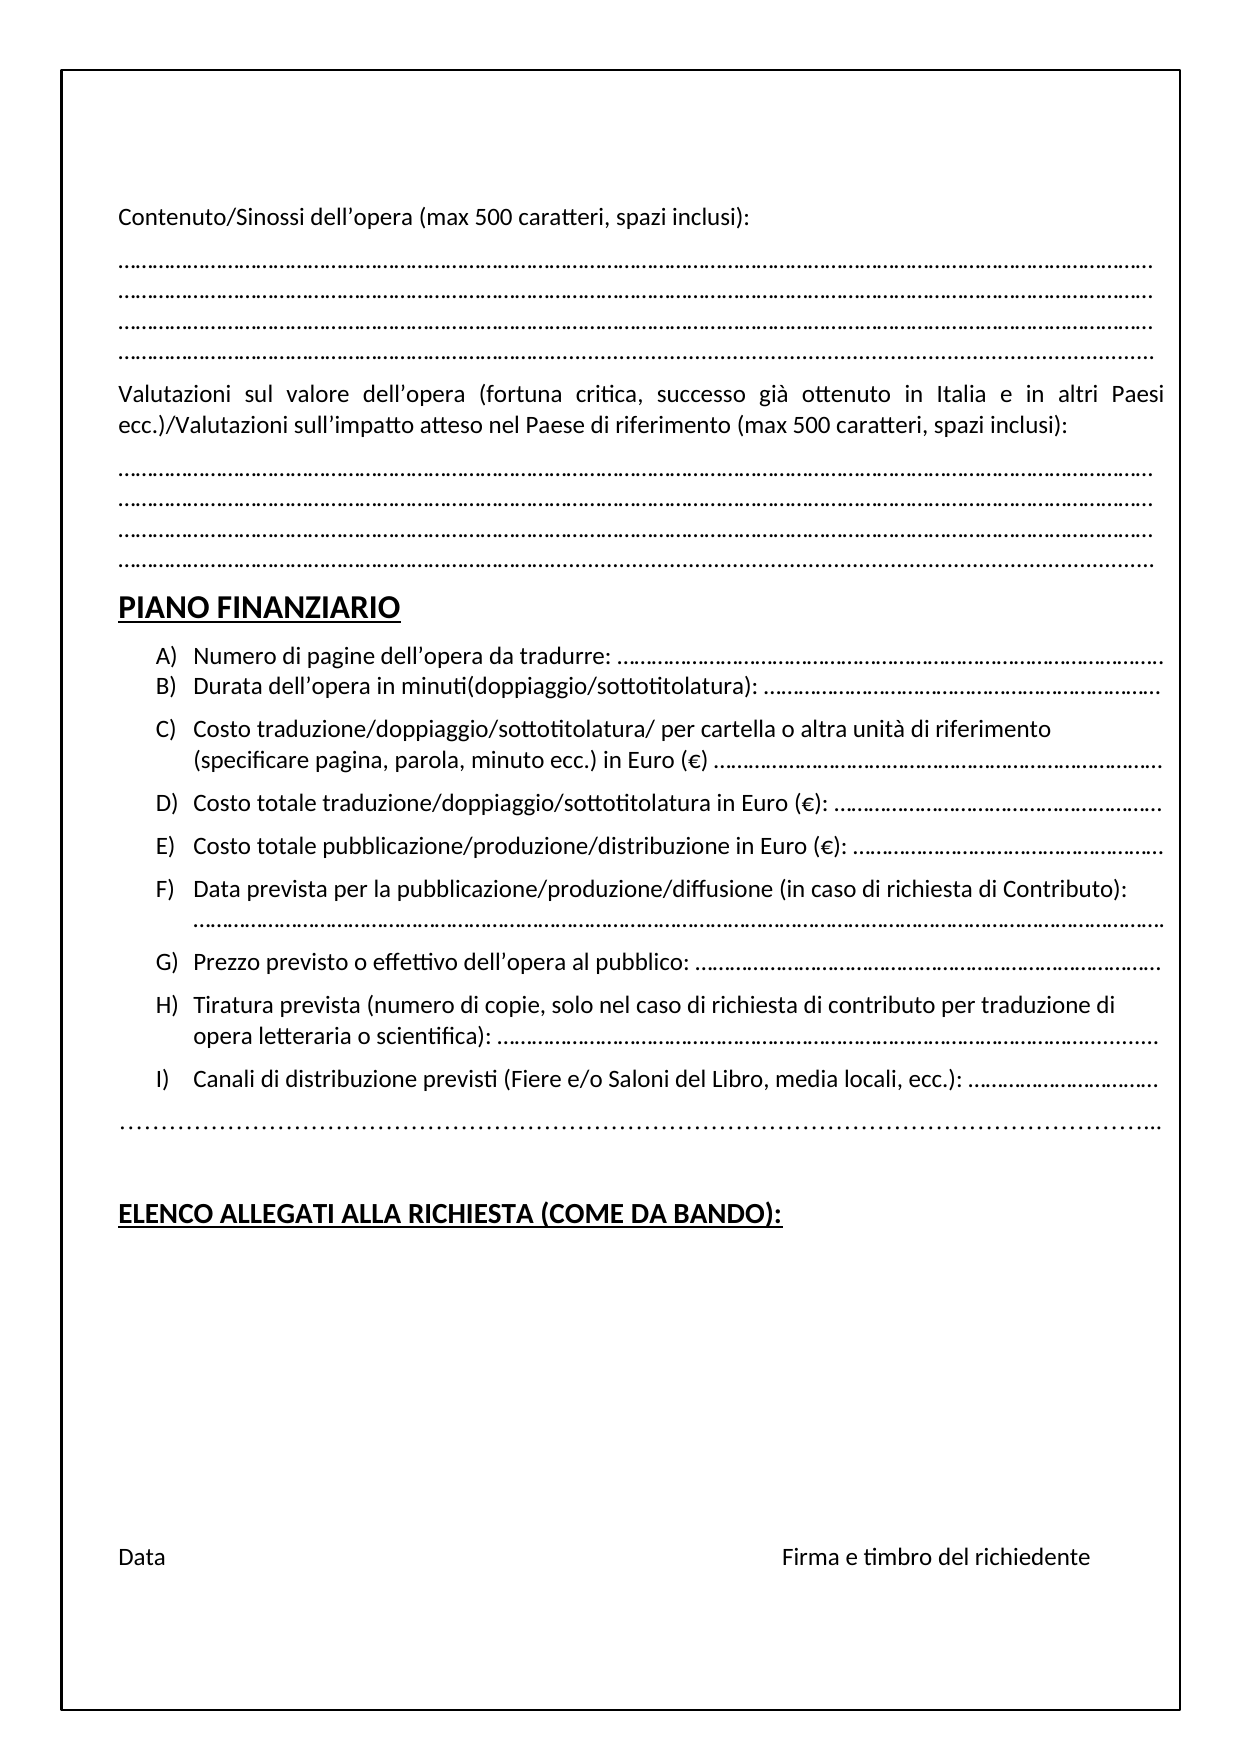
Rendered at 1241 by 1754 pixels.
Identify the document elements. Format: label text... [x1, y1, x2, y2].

text ……………………………………………………………………………………………………………... [118, 1106, 1167, 1135]
text …………………………………………………………………………………………………………………………………………………………………………………………………………………………………………………………………………………………………………………………………………………………………………………………………………………………………………………………………………………………………………………………………………………………………................................................................................................ [118, 244, 1167, 366]
list Tiratura prevista (numero di copie, solo nel caso di richiesta di contributo per traduzione di opera letteraria o scientifica): …………………………………………………………………………………………............ [156, 989, 1167, 1051]
list Costo totale pubblicazione/produzione/distribuzione in Euro (€): ……………………………………………… [156, 830, 1167, 860]
list Canali di distribuzione previsti (Fiere e/o Saloni del Libro, media locali, ecc.): …………………………… [156, 1063, 1167, 1093]
text Data Firma e timbro del richiedente [118, 1541, 1167, 1572]
list Durata dell’opera in minuti(doppiaggio/sottotitolatura): …………………………………………………………… [156, 670, 1167, 701]
list ELENCO ALLEGATI ALLA RICHIESTA (COME DA BANDO): [118, 1195, 1167, 1231]
list Prezzo previsto o effettivo dell’opera al pubblico: ……………………………………………………………………… [156, 946, 1167, 977]
list Contenuto/Sinossi dell’opera (max 500 caratteri, spazi inclusi): [118, 201, 1167, 231]
list Numero di pagine dell’opera da tradurre: ………………………………………………………………………………….. [156, 640, 1167, 670]
list Valutazioni sul valore dell’opera (fortuna critica, successo già ottenuto in Italia e in altri Paesi ecc.)/Valutazioni sull’impatto atteso nel Paese di riferimento (max 500 caratteri, spazi inclusi): [118, 378, 1167, 439]
list Costo traduzione/doppiaggio/sottotitolatura/ per cartella o altra unità di riferimento (specificare pagina, parola, minuto ecc.) in Euro (€) …………………………………………………………………… [156, 713, 1167, 774]
text PIANO FINANZIARIO [118, 587, 1167, 627]
list Data prevista per la pubblicazione/produzione/diffusione (in caso di richiesta di Contributo): ……………………………………………………………………………………………………………………………………………………. [156, 873, 1167, 934]
list Costo totale traduzione/doppiaggio/sottotitolatura in Euro (€): ………………………………………………… [156, 787, 1167, 817]
text …………………………………………………………………………………………………………………………………………………………………………………………………………………………………………………………………………………………………………………………………………………………………………………………………………………………………………………………………………………………………………………………………………………………………................................................................................................ [118, 452, 1167, 574]
